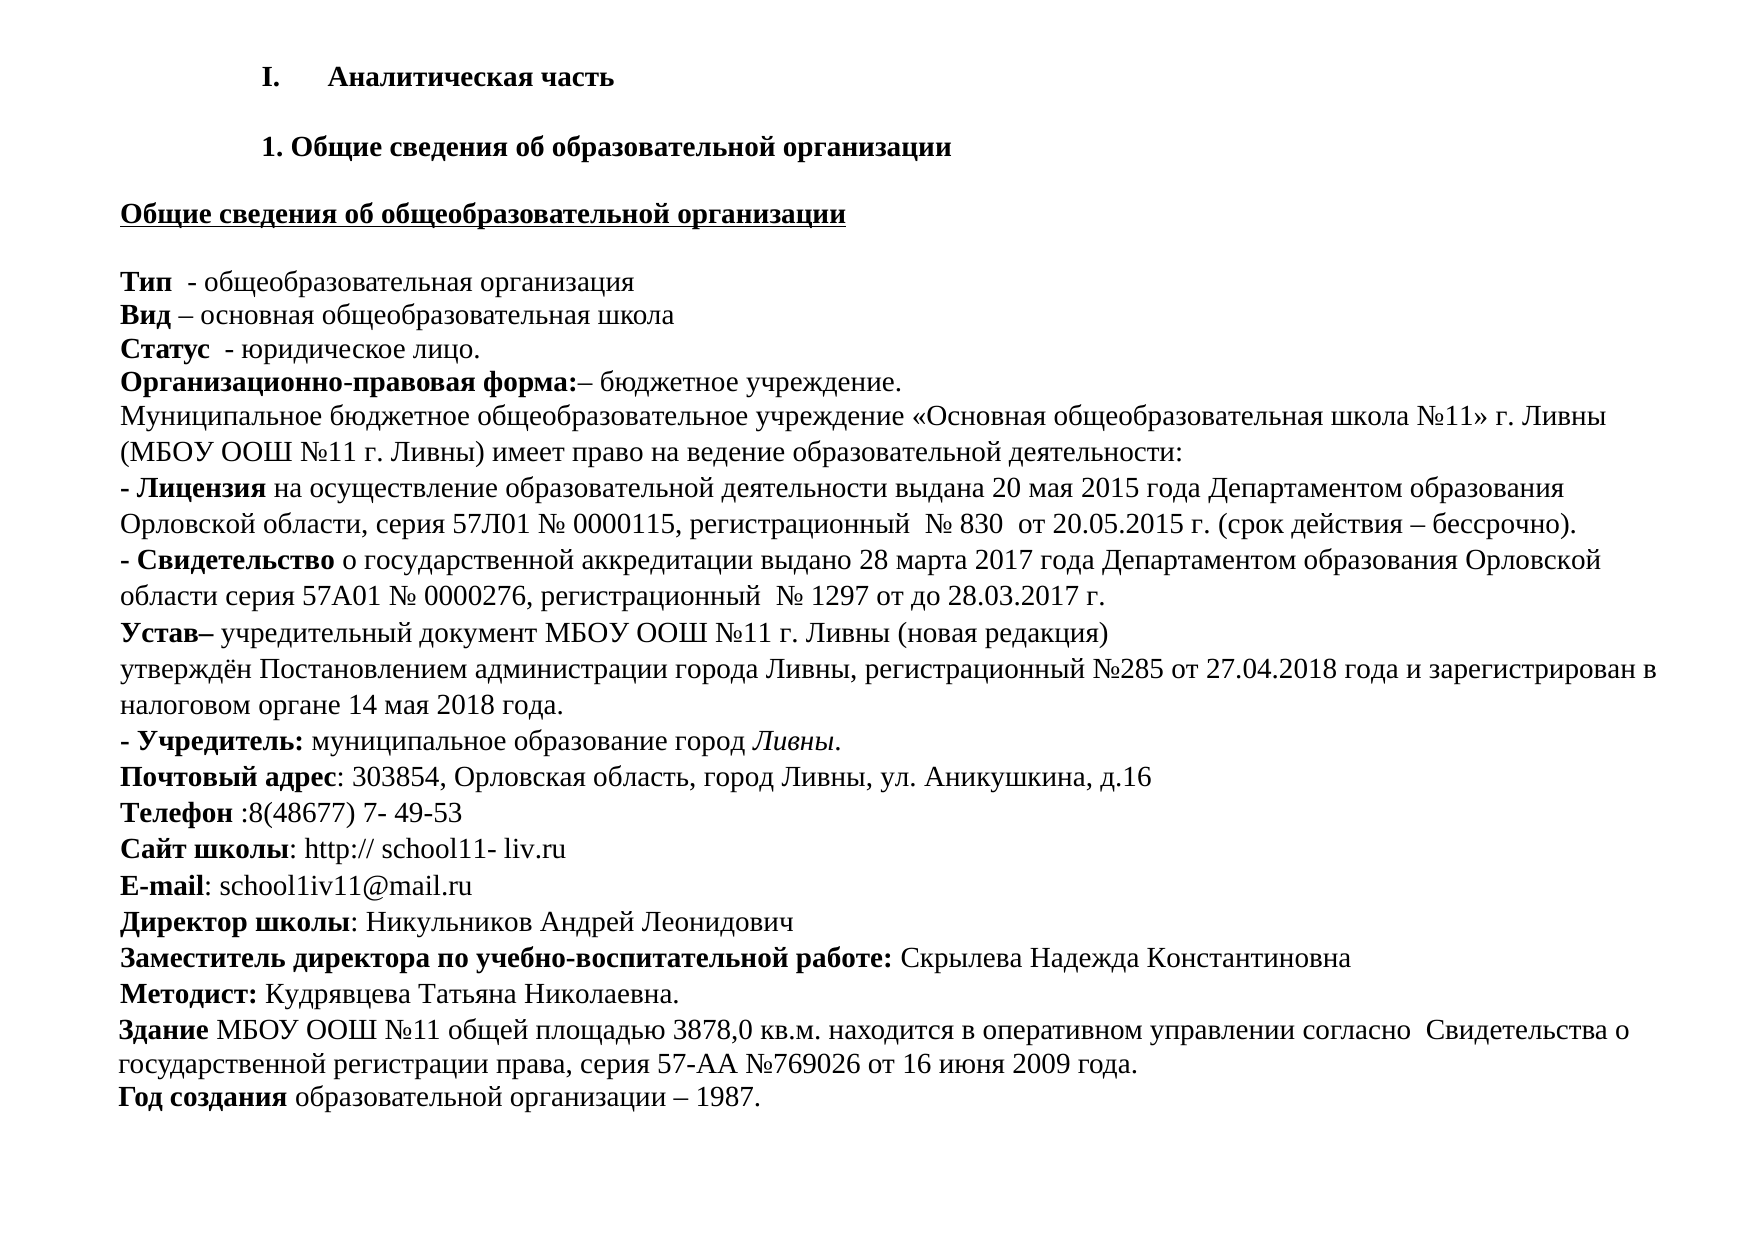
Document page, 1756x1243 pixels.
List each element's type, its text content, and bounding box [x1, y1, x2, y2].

text - Учредитель: муниципальное образование город Ливны. [120, 723, 1673, 757]
text Муниципальное бюджетное общеобразовательное учреждение «Основная общеобразовательная школа №11» г. Ливны (МБОУ ООШ №11 г. Ливны) имеет право на ведение образовательной деятельности: [120, 398, 1673, 467]
text I. Аналитическая часть [261, 59, 1675, 93]
text Почтовый адрес: 303854, Орловская область, город Ливны, ул. Аникушкина, д.16 [120, 759, 1673, 793]
list Вид – основная общеобразовательная школа [120, 297, 1687, 331]
text утверждён Постановлением администрации города Ливны, регистрационный №285 от 27.04.2018 года и зарегистрирован в налоговом органе 14 мая 2018 года. [120, 651, 1693, 721]
text Устав– учредительный документ МБОУ ООШ №11 г. Ливны (новая редакция) [120, 615, 1673, 648]
list Статус - юридическое лицо. [120, 331, 1687, 364]
text Директор школы: Никульников Андрей Леонидович [120, 904, 1673, 937]
list Год создания образовательной организации – 1987. [118, 1079, 1673, 1113]
text 1. Общие сведения об образовательной организации [261, 129, 1675, 163]
text Сайт школы: http:// school11- liv.ru [120, 832, 1673, 865]
list Общие сведения об общеобразовательной организации [120, 197, 1687, 230]
text Е-mail: school1iv11@mail.ru [120, 868, 1673, 901]
text - Свидетельство о государственной аккредитации выдано 28 марта 2017 года Департаментом образования Орловской области серия 57А01 № 0000276, регистрационный № 1297 от до 28.03.2017 г. [120, 542, 1673, 612]
text Методист: Кудрявцева Татьяна Николаевна. [120, 976, 1673, 1010]
text Заместитель директора по учебно-воспитательной работе: Скрылева Надежда Константиновна [120, 940, 1673, 973]
text Телефон :8(48677) 7- 49-53 [120, 795, 1673, 829]
list Здание МБОУ ООШ №11 общей площадью 3878,0 кв.м. находится в оперативном управлении согласно Свидетельства о государственной регистрации права, серия 57-АА №769026 от 16 июня 2009 года. [118, 1012, 1673, 1079]
text - Лицензия на осуществление образовательной деятельности выдана 20 мая 2015 года Департаментом образования Орловской области, серия 57Л01 № 0000115, регистрационный № 830 от 20.05.2015 г. (срок действия – бессрочно). [120, 470, 1673, 540]
list Организационно-правовая форма:– бюджетное учреждение. [120, 364, 1687, 398]
list Тип - общеобразовательная организация [120, 264, 1687, 297]
